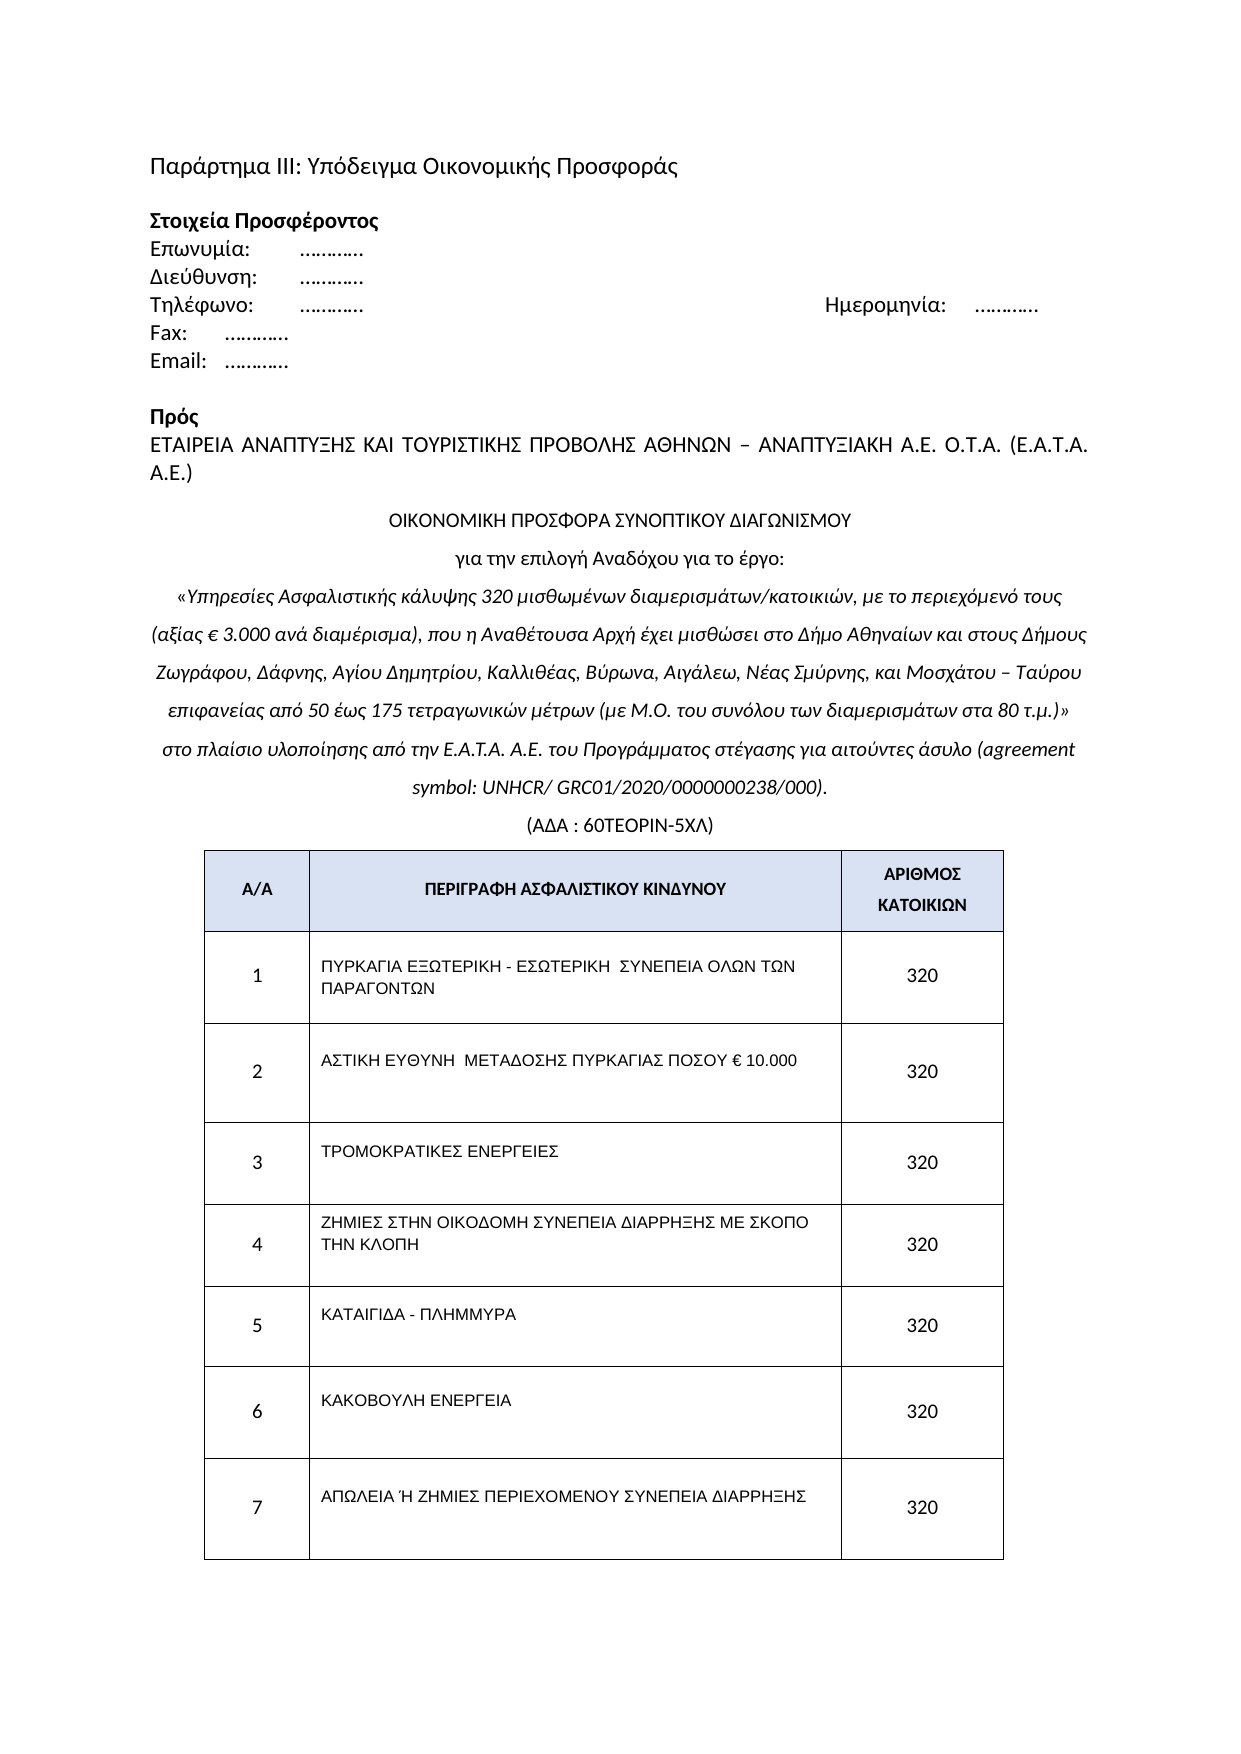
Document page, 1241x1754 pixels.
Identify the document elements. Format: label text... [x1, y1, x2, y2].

table_cell 320 [842, 1205, 1003, 1286]
text Πρός [150, 402, 1090, 430]
table_cell 320 [842, 1287, 1003, 1366]
text Διεύθυνση: ………… [150, 262, 1090, 290]
text «Υπηρεσίες Ασφαλιστικής κάλυψης 320 μισθωμένων διαμερισμάτων/κατοικιών, με το περιεχόμενό τους (αξίας € 3.000 ανά διαμέρισμα), που η Αναθέτουσα Αρχή έχει μισθώσει στο Δήμο Αθηναίων και στους Δήμους Ζωγράφου, Δάφνης, Αγίου Δημητρίου, Καλλιθέας, Βύρωνα, Αιγάλεω, Νέας Σμύρνης, και Μοσχάτου – Ταύρου επιφανείας από 50 έως 175 τετραγωνικών μέτρων (με Μ.Ο. του συνόλου των διαμερισμάτων στα 80 τ.μ.)» στο πλαίσιο υλοποίησης από την Ε.Α.Τ.Α. Α.Ε. του Προγράμματος στέγασης για αιτούντες άσυλο (agreement symbol: UNHCR/ GRC01/2020/0000000238/000). [150, 583, 1090, 799]
table_cell ΤΡΟΜΟΚΡΑΤΙΚΕΣ ΕΝΕΡΓΕΙΕΣ [310, 1123, 841, 1204]
table_cell 6 [205, 1367, 309, 1458]
text ΟΙΚΟΝΟΜΙΚΗ ΠΡΟΣΦΟΡΑ ΣΥΝΟΠΤΙΚΟΥ ΔΙΑΓΩΝΙΣΜΟΥ [150, 507, 1090, 532]
text Επωνυμία: ………… [150, 234, 1090, 262]
text Email: ………… [150, 346, 1090, 374]
table_cell 5 [205, 1287, 309, 1366]
table_cell ΖΗΜΙΕΣ ΣΤΗΝ ΟΙΚΟΔΟΜΗ ΣΥΝΕΠΕΙΑ ΔΙΑΡΡΗΞΗΣ ΜΕ ΣΚΟΠΟ ΤΗΝ ΚΛΟΠΗ [310, 1205, 841, 1286]
table_cell 4 [205, 1205, 309, 1286]
text Τηλέφωνο: ………… Ημερομηνία: ………… [150, 290, 1090, 318]
table_cell 320 [842, 1367, 1003, 1458]
text Στοιχεία Προσφέροντος [150, 206, 1090, 234]
table_header Α/Α [205, 851, 309, 931]
table_cell 1 [205, 932, 309, 1023]
table_cell 7 [205, 1459, 309, 1559]
text ΕΤΑΙΡΕΙΑ ΑΝΑΠΤΥΞΗΣ ΚΑΙ ΤΟΥΡΙΣΤΙΚΗΣ ΠΡΟΒΟΛΗΣ ΑΘΗΝΩΝ – ΑΝΑΠΤΥΞΙΑΚΗ Α.Ε. Ο.Τ.Α. (Ε.Α.Τ.Α. Α.Ε.) [150, 430, 1090, 486]
table_cell ΚΑΤΑΙΓΙΔΑ - ΠΛΗΜΜΥΡΑ [310, 1287, 841, 1366]
text (ΑΔΑ : 60ΤΕΟΡΙΝ-5ΧΛ) [150, 812, 1090, 837]
table_header ΑΡΙΘΜΟΣ ΚΑΤΟΙΚΙΩΝ [842, 851, 1003, 931]
table_cell ΑΠΩΛΕΙΑ Ή ΖΗΜΙΕΣ ΠΕΡΙΕΧΟΜΕΝΟΥ ΣΥΝΕΠΕΙΑ ΔΙΑΡΡΗΞΗΣ [310, 1459, 841, 1559]
text Παράρτημα III: Υπόδειγμα Οικονομικής Προσφοράς [150, 150, 1090, 181]
table_cell 320 [842, 1024, 1003, 1122]
table_cell 320 [842, 1123, 1003, 1204]
table_cell ΑΣΤΙΚΗ ΕΥΘΥΝΗ ΜΕΤΑΔΟΣΗΣ ΠΥΡΚΑΓΙΑΣ ΠΟΣΟΥ € 10.000 [310, 1024, 841, 1122]
text για την επιλογή Αναδόχου για το έργο: [150, 545, 1090, 571]
table_header ΠΕΡΙΓΡΑΦΗ ΑΣΦΑΛΙΣΤΙΚΟΥ ΚΙΝΔΥΝΟΥ [310, 851, 841, 931]
table_cell 320 [842, 1459, 1003, 1559]
table_cell 320 [842, 932, 1003, 1023]
table_cell 3 [205, 1123, 309, 1204]
table_cell ΠΥΡΚΑΓΙΑ ΕΞΩΤΕΡΙΚΗ - ΕΣΩΤΕΡΙΚΗ ΣΥΝΕΠΕΙΑ ΟΛΩΝ ΤΩΝ ΠΑΡΑΓΟΝΤΩΝ [310, 932, 841, 1023]
table_cell 2 [205, 1024, 309, 1122]
text Fax: ………… [150, 318, 1090, 346]
table_cell ΚΑΚΟΒΟΥΛΗ ΕΝΕΡΓΕΙΑ [310, 1367, 841, 1458]
